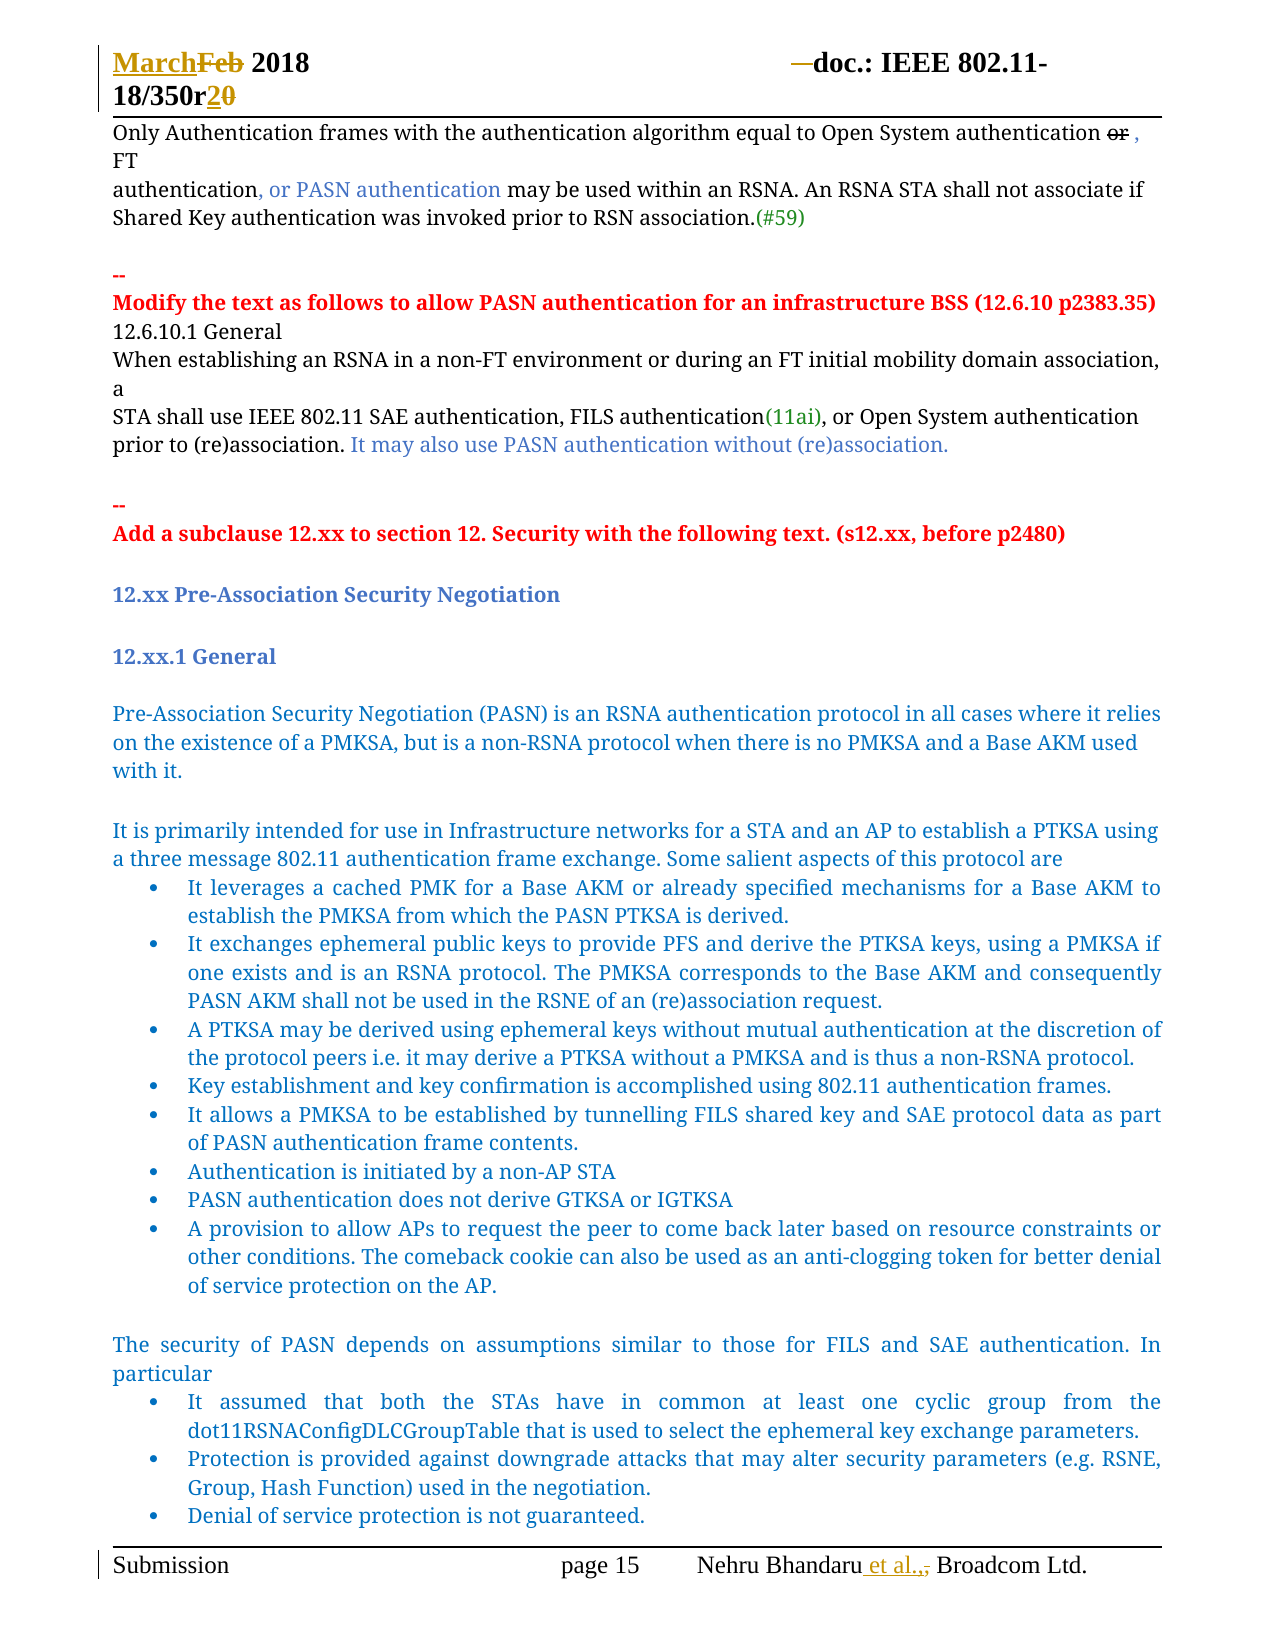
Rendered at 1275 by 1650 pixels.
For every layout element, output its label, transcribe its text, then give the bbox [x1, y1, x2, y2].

list It exchanges ephemeral public keys to provide PFS and derive the PTKSA keys, using a PMKSA if one exists and is an RSNA protocol. The PMKSA corresponds to the Base AKM and consequently PASN AKM shall not be used in the RSNE of an (re)association request. [150, 929, 1162, 1015]
list A PTKSA may be derived using ephemeral keys without mutual authentication at the discretion of the protocol peers i.e. it may derive a PTKSA without a PMKSA and is thus a non-RSNA protocol. [150, 1015, 1162, 1072]
list Protection is provided against downgrade attacks that may alter security parameters (e.g. RSNE, Group, Hash Function) used in the negotiation. [150, 1444, 1162, 1501]
text 12.6.10.1 General [112, 317, 1162, 345]
text It is primarily intended for use in Infrastructure networks for a STA and an AP to establish a PTKSA using a three message 802.11 authentication frame exchange. Some salient aspects of this protocol are [112, 816, 1162, 873]
subtitle 12.xx.1 General [112, 642, 1162, 671]
subtitle 12.xx Pre-Association Security Negotiation [112, 581, 1162, 609]
list Denial of service protection is not guaranteed. [150, 1501, 1162, 1529]
text -- [112, 490, 1162, 519]
text Add a subclause 12.xx to section 12. Security with the following text. (s12.xx, before p2480) [112, 519, 1162, 547]
list PASN authentication does not derive GTKSA or IGTKSA [150, 1185, 1162, 1214]
text authentication, or PASN authentication may be used within an RSNA. An RSNA STA shall not associate if Shared Key authentication was invoked prior to RSN association.(#59) [112, 175, 1162, 232]
text prior to (re)association. It may also use PASN authentication without (re)association. [112, 431, 1162, 459]
list It allows a PMKSA to be established by tunnelling FILS shared key and SAE protocol data as part of PASN authentication frame contents. [150, 1100, 1162, 1157]
text Pre-Association Security Negotiation (PASN) is an RSNA authentication protocol in all cases where it relies on the existence of a PMKSA, but is a non-RSNA protocol when there is no PMKSA and a Base AKM used with it. [112, 671, 1162, 784]
text Only Authentication frames with the authentication algorithm equal to Open System authentication or , FT [112, 118, 1162, 175]
list Authentication is initiated by a non-AP STA [150, 1157, 1162, 1185]
text -- [112, 260, 1162, 288]
text The security of PASN depends on assumptions similar to those for FILS and SAE authentication. In particular [112, 1330, 1162, 1387]
text STA shall use IEEE 802.11 SAE authentication, FILS authentication(11ai), or Open System authentication [112, 402, 1162, 431]
text Modify the text as follows to allow PASN authentication for an infrastructure BSS (12.6.10 p2383.35) [112, 288, 1162, 317]
text When establishing an RSNA in a non-FT environment or during an FT initial mobility domain association, a [112, 345, 1162, 402]
list It assumed that both the STAs have in common at least one cyclic group from the dot11RSNAConfigDLCGroupTable that is used to select the ephemeral key exchange parameters. [150, 1387, 1162, 1444]
list Key establishment and key confirmation is accomplished using 802.11 authentication frames. [150, 1072, 1162, 1100]
list It leverages a cached PMK for a Base AKM or already specified mechanisms for a Base AKM to establish the PMKSA from which the PASN PTKSA is derived. [150, 873, 1162, 929]
list A provision to allow APs to request the peer to come back later based on resource constraints or other conditions. The comeback cookie can also be used as an anti-clogging token for better denial of service protection on the AP. [150, 1214, 1162, 1299]
